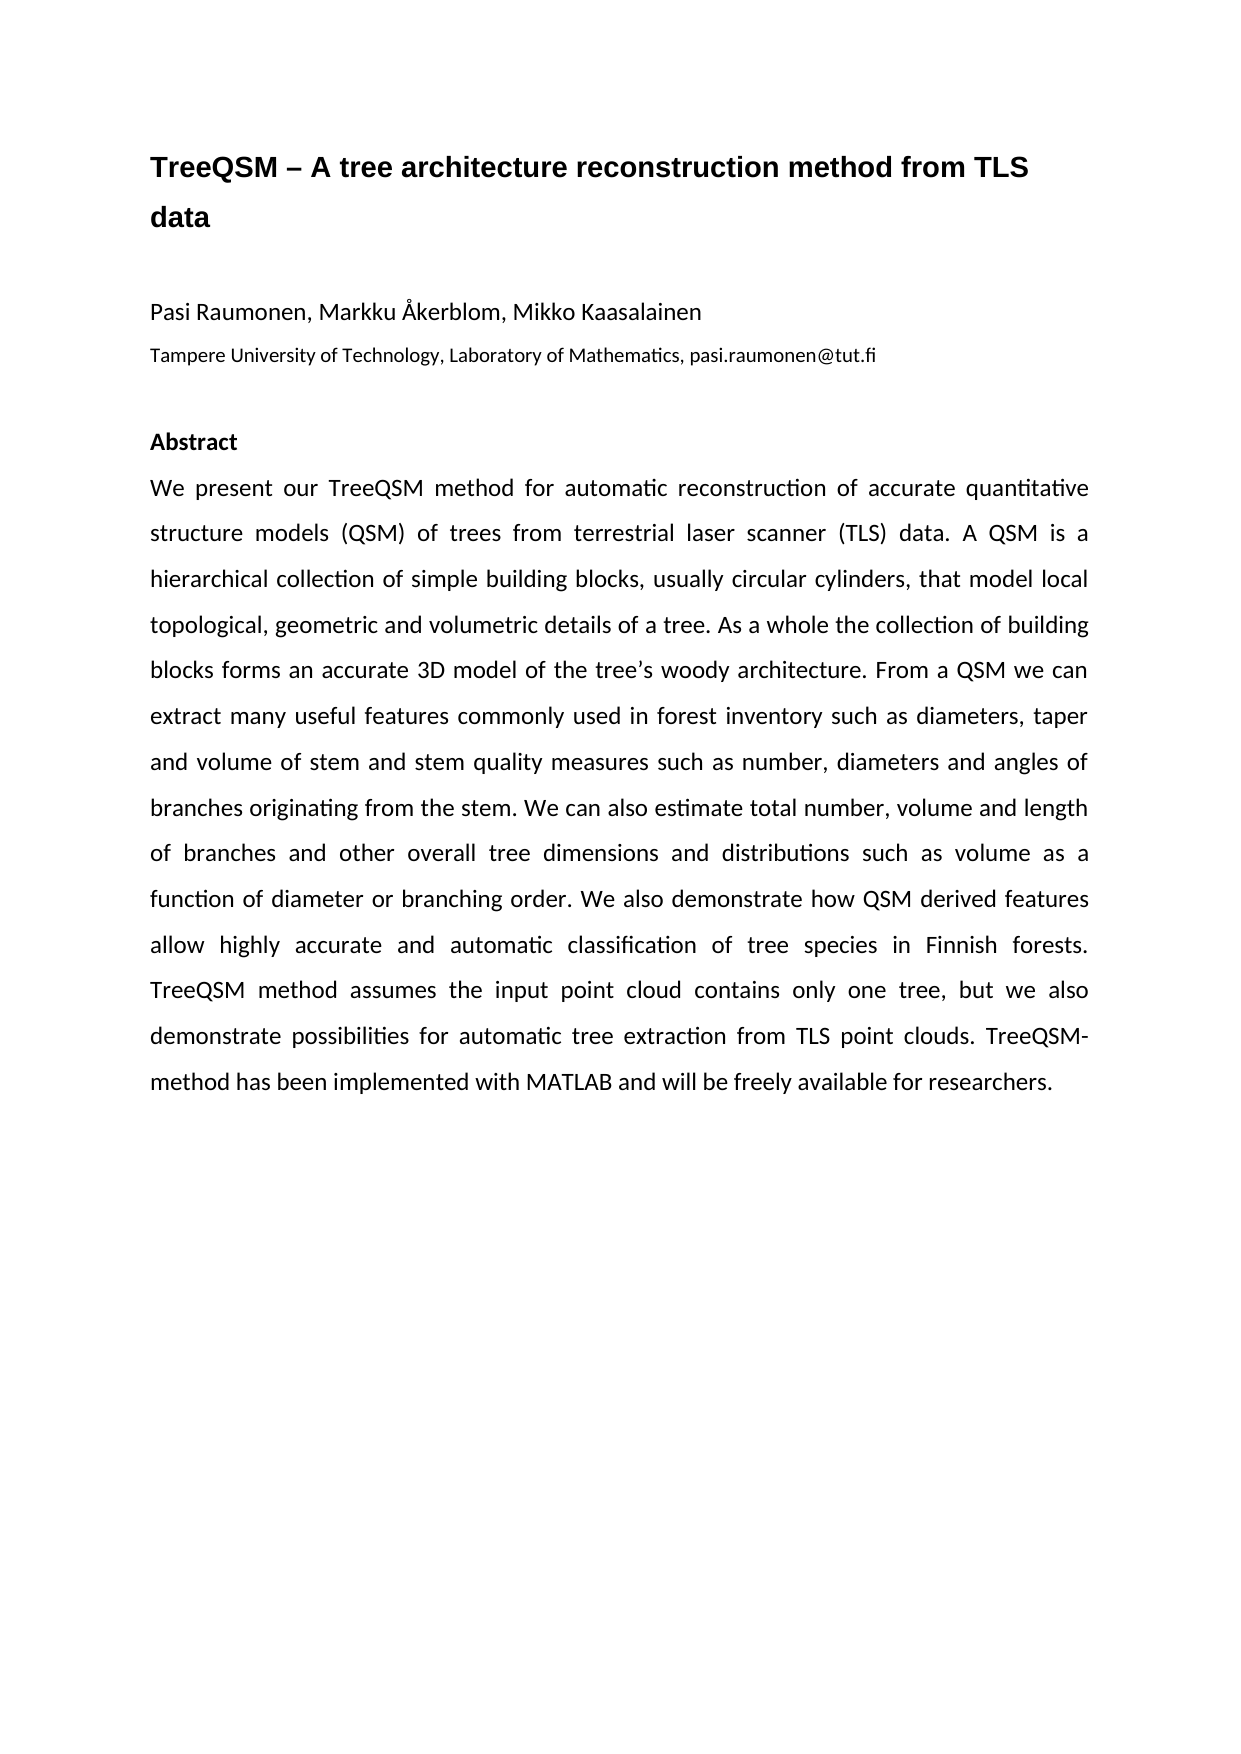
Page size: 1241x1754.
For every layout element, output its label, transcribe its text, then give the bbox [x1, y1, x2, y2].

text Pasi Raumonen, Markku Åkerblom, Mikko Kaasalainen [150, 296, 1090, 327]
text Tampere University of Technology, Laboratory of Mathematics, pasi.raumonen@tut.fi [150, 342, 1090, 367]
text TreeQSM – A tree architecture reconstruction method from TLS data [150, 150, 1090, 234]
text We present our TreeQSM method for automatic reconstruction of accurate quantitative structure models (QSM) of trees from terrestrial laser scanner (TLS) data. A QSM is a hierarchical collection of simple building blocks, usually circular cylinders, that model local topological, geometric and volumetric details of a tree. As a whole the collection of building blocks forms an accurate 3D model of the tree’s woody architecture. From a QSM we can extract many useful features commonly used in forest inventory such as diameters, taper and volume of stem and stem quality measures such as number, diameters and angles of branches originating from the stem. We can also estimate total number, volume and length of branches and other overall tree dimensions and distributions such as volume as a function of diameter or branching order. We also demonstrate how QSM derived features allow highly accurate and automatic classification of tree species in Finnish forests. TreeQSM method assumes the input point cloud contains only one tree, but we also demonstrate possibilities for automatic tree extraction from TLS point clouds. TreeQSM-method has been implemented with MATLAB and will be freely available for researchers. [150, 472, 1090, 1097]
text Abstract [150, 426, 1090, 456]
